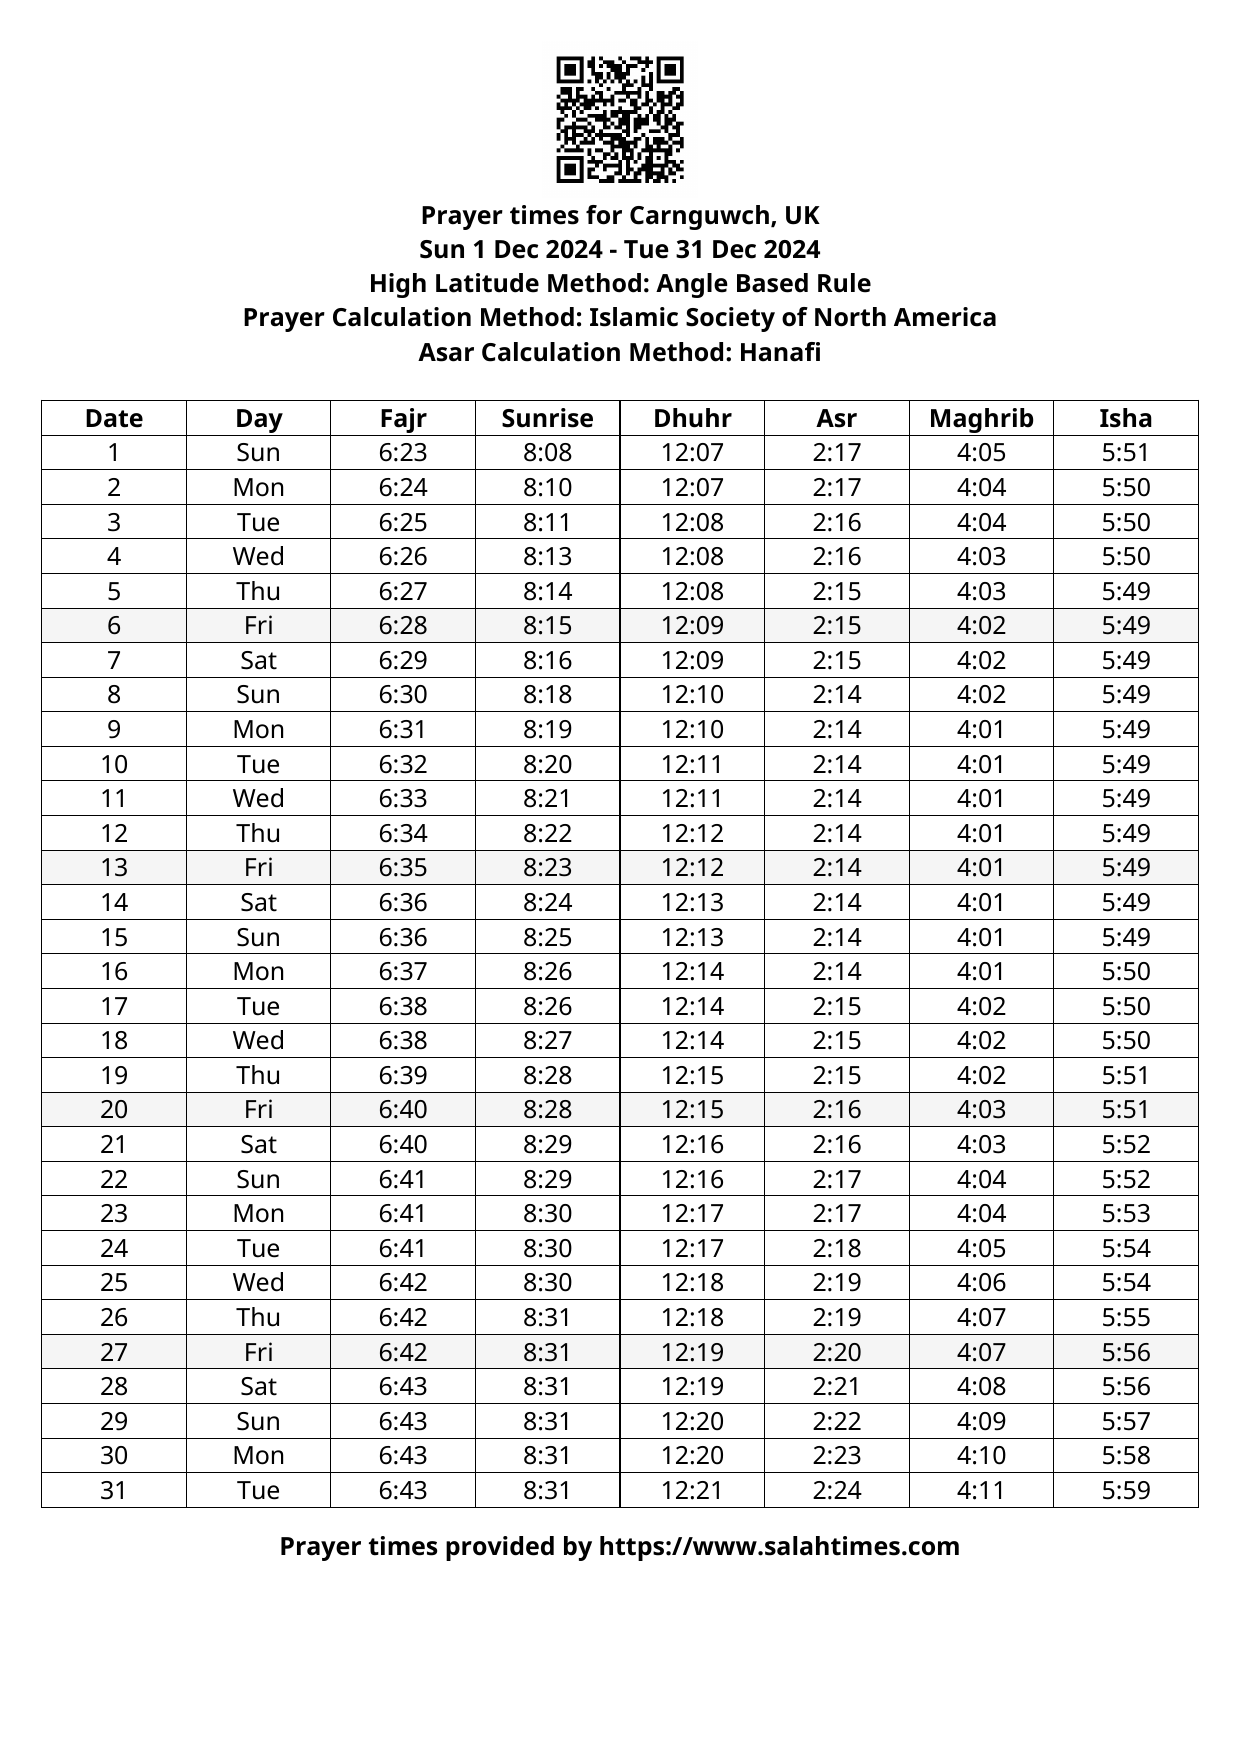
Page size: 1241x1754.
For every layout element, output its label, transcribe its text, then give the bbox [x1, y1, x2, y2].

table_cell Wed [187, 781, 330, 815]
table_cell Tue [187, 505, 330, 538]
table_cell 8:19 [476, 712, 619, 746]
table_cell 2:16 [765, 505, 909, 538]
table_cell 6:24 [331, 470, 475, 504]
table_cell 8:20 [476, 747, 619, 780]
table_cell 14 [42, 885, 186, 919]
table_cell Thu [187, 1058, 330, 1092]
table_cell 31 [42, 1473, 186, 1507]
table_cell 2:19 [765, 1266, 909, 1299]
table_cell 4:01 [910, 781, 1053, 815]
table_cell 8:30 [476, 1231, 619, 1264]
table_cell 6:42 [331, 1266, 475, 1299]
table_cell 4:03 [910, 574, 1053, 607]
table_cell 2:21 [765, 1369, 909, 1403]
text Asar Calculation Method: Hanafi [42, 334, 1198, 368]
table_cell 8:23 [476, 851, 619, 884]
table_cell 12:10 [621, 678, 764, 711]
table_cell 12:17 [621, 1231, 764, 1264]
table_cell 8:15 [476, 609, 619, 642]
text Prayer times for Carnguwch, UK [42, 198, 1198, 232]
table_cell 8:24 [476, 885, 619, 919]
table_cell 6:25 [331, 505, 475, 538]
table_cell 6:41 [331, 1196, 475, 1230]
table_cell 23 [42, 1196, 186, 1230]
table_cell 6:38 [331, 989, 475, 1022]
table_cell 15 [42, 920, 186, 953]
table_cell 2:17 [765, 1196, 909, 1230]
table_cell 12:18 [621, 1266, 764, 1299]
table_cell 8:26 [476, 989, 619, 1022]
table_header Date [42, 401, 186, 434]
table_cell 12:09 [621, 643, 764, 677]
table_cell Mon [187, 1196, 330, 1230]
table_cell 8:31 [476, 1300, 619, 1334]
table_cell 2:22 [765, 1404, 909, 1437]
text Sun 1 Dec 2024 - Tue 31 Dec 2024 [42, 232, 1198, 266]
table_cell 4:04 [910, 1196, 1053, 1230]
table_cell 2:17 [765, 436, 909, 469]
table_cell Tue [187, 747, 330, 780]
table_header Sunrise [476, 401, 619, 434]
table_cell 2:16 [765, 539, 909, 573]
table_cell 2:15 [765, 574, 909, 607]
table_cell Sun [187, 678, 330, 711]
table_cell 5:49 [1054, 574, 1198, 607]
table_cell 4:01 [910, 920, 1053, 953]
table_cell 12:08 [621, 539, 764, 573]
table_cell 4:07 [910, 1300, 1053, 1334]
table_cell 26 [42, 1300, 186, 1334]
table_cell Fri [187, 1335, 330, 1368]
table_cell 6:31 [331, 712, 475, 746]
table_cell 12:08 [621, 505, 764, 538]
table_cell 4:06 [910, 1266, 1053, 1299]
table_cell Sun [187, 436, 330, 469]
table_cell 5:49 [1054, 885, 1198, 919]
table_cell 8:29 [476, 1162, 619, 1195]
table_cell 5:54 [1054, 1231, 1198, 1264]
table_cell 6:34 [331, 816, 475, 849]
table_cell 8:16 [476, 643, 619, 677]
table_cell Mon [187, 470, 330, 504]
text High Latitude Method: Angle Based Rule [42, 266, 1198, 300]
table_cell 2:24 [765, 1473, 909, 1507]
table_cell Sun [187, 1162, 330, 1195]
table_cell Sat [187, 1127, 330, 1161]
table_cell 18 [42, 1024, 186, 1057]
table_cell 6:26 [331, 539, 475, 573]
table_cell 12:13 [621, 920, 764, 953]
table_cell 5:49 [1054, 781, 1198, 815]
table_header Fajr [331, 401, 475, 434]
table_cell 4 [42, 539, 186, 573]
table_cell 2:18 [765, 1231, 909, 1264]
table_cell Fri [187, 609, 330, 642]
table_cell 4:02 [910, 678, 1053, 711]
table_cell 5:51 [1054, 1093, 1198, 1126]
table_cell 2:15 [765, 643, 909, 677]
table_cell Thu [187, 1300, 330, 1334]
table_cell 5:49 [1054, 643, 1198, 677]
table_cell 4:01 [910, 816, 1053, 849]
picture [542, 41, 699, 198]
table_cell 12:10 [621, 712, 764, 746]
table_cell 4:03 [910, 539, 1053, 573]
table_cell Sat [187, 643, 330, 677]
table_header Dhuhr [621, 401, 764, 434]
table_cell 5:49 [1054, 816, 1198, 849]
table_cell 8:30 [476, 1196, 619, 1230]
table_cell 12:14 [621, 954, 764, 988]
table_cell 25 [42, 1266, 186, 1299]
table_cell 8:31 [476, 1473, 619, 1507]
table_cell 4:01 [910, 747, 1053, 780]
table_cell 12:07 [621, 436, 764, 469]
table_cell Wed [187, 1266, 330, 1299]
table_cell 12:21 [621, 1473, 764, 1507]
table_cell 10 [42, 747, 186, 780]
table_cell Fri [187, 1093, 330, 1126]
table_cell 5:50 [1054, 1024, 1198, 1057]
table_cell 5:58 [1054, 1439, 1198, 1472]
table_cell Sun [187, 920, 330, 953]
table_cell Sat [187, 885, 330, 919]
table_cell 2:19 [765, 1300, 909, 1334]
table_cell 16 [42, 954, 186, 988]
table_cell 3 [42, 505, 186, 538]
table_cell 2:14 [765, 954, 909, 988]
table_cell 6:39 [331, 1058, 475, 1092]
table_cell Wed [187, 539, 330, 573]
table_cell 5:55 [1054, 1300, 1198, 1334]
table_cell 12:08 [621, 574, 764, 607]
table_cell 4:02 [910, 1024, 1053, 1057]
table_cell 2 [42, 470, 186, 504]
table_cell 4:03 [910, 1127, 1053, 1161]
table_cell 4:02 [910, 643, 1053, 677]
table_cell 5:51 [1054, 436, 1198, 469]
table_cell 27 [42, 1335, 186, 1368]
table_cell 21 [42, 1127, 186, 1161]
table_header Day [187, 401, 330, 434]
table_cell 12 [42, 816, 186, 849]
table_cell 8:31 [476, 1439, 619, 1472]
table_cell 2:16 [765, 1093, 909, 1126]
table_cell 6 [42, 609, 186, 642]
table_cell 8:21 [476, 781, 619, 815]
table_cell 4:10 [910, 1439, 1053, 1472]
table_cell 28 [42, 1369, 186, 1403]
table_cell 12:15 [621, 1093, 764, 1126]
table_cell 6:40 [331, 1127, 475, 1161]
table_cell 5:56 [1054, 1369, 1198, 1403]
table_cell 2:15 [765, 1024, 909, 1057]
text Prayer Calculation Method: Islamic Society of North America [42, 300, 1198, 334]
table_cell 12:19 [621, 1335, 764, 1368]
table_cell 8:14 [476, 574, 619, 607]
table_cell 12:20 [621, 1404, 764, 1437]
table_cell 2:14 [765, 747, 909, 780]
table_cell 6:29 [331, 643, 475, 677]
table_cell 8:13 [476, 539, 619, 573]
table_cell 8:11 [476, 505, 619, 538]
table_cell 2:14 [765, 851, 909, 884]
table_cell 5:59 [1054, 1473, 1198, 1507]
table_cell 2:14 [765, 885, 909, 919]
table_cell 5:50 [1054, 505, 1198, 538]
table_cell Mon [187, 954, 330, 988]
table_cell 8:25 [476, 920, 619, 953]
table_cell Mon [187, 712, 330, 746]
table_cell 2:16 [765, 1127, 909, 1161]
table_cell 8:31 [476, 1369, 619, 1403]
table_cell 4:07 [910, 1335, 1053, 1368]
table_cell 12:17 [621, 1196, 764, 1230]
table_cell 7 [42, 643, 186, 677]
table_cell 9 [42, 712, 186, 746]
table_cell 4:01 [910, 851, 1053, 884]
table_cell 2:17 [765, 1162, 909, 1195]
table_cell 2:14 [765, 920, 909, 953]
table_cell 6:43 [331, 1439, 475, 1472]
table_cell Tue [187, 1231, 330, 1264]
table_cell 6:43 [331, 1369, 475, 1403]
table_cell Wed [187, 1024, 330, 1057]
table_cell 8:26 [476, 954, 619, 988]
table_cell 4:04 [910, 470, 1053, 504]
table_cell 4:02 [910, 1058, 1053, 1092]
table_cell 12:20 [621, 1439, 764, 1472]
table_cell 17 [42, 989, 186, 1022]
table_cell 12:11 [621, 781, 764, 815]
table_cell Fri [187, 851, 330, 884]
table_cell 5:49 [1054, 678, 1198, 711]
table_cell 6:36 [331, 920, 475, 953]
table_cell 4:02 [910, 609, 1053, 642]
table_cell 4:01 [910, 712, 1053, 746]
table_header Maghrib [910, 401, 1053, 434]
table_cell 8:18 [476, 678, 619, 711]
table_cell 12:14 [621, 989, 764, 1022]
table_cell 6:37 [331, 954, 475, 988]
table_cell 5:51 [1054, 1058, 1198, 1092]
table_cell 2:14 [765, 712, 909, 746]
table_cell 13 [42, 851, 186, 884]
table_cell 5:50 [1054, 470, 1198, 504]
table_header Isha [1054, 401, 1198, 434]
table_cell 2:15 [765, 609, 909, 642]
table_cell 5:52 [1054, 1162, 1198, 1195]
table_cell Tue [187, 1473, 330, 1507]
table_cell 8:08 [476, 436, 619, 469]
table_cell 6:30 [331, 678, 475, 711]
table_cell 6:36 [331, 885, 475, 919]
table_cell 8:29 [476, 1127, 619, 1161]
table_cell 1 [42, 436, 186, 469]
table_cell Tue [187, 989, 330, 1022]
table_cell 6:38 [331, 1024, 475, 1057]
table_cell 5:52 [1054, 1127, 1198, 1161]
table_cell 4:05 [910, 436, 1053, 469]
table_cell 2:15 [765, 1058, 909, 1092]
table_cell 4:02 [910, 989, 1053, 1022]
table_cell 5:49 [1054, 851, 1198, 884]
table_cell 12:16 [621, 1162, 764, 1195]
table_cell 19 [42, 1058, 186, 1092]
table_cell 6:42 [331, 1335, 475, 1368]
table_cell 12:12 [621, 851, 764, 884]
table_cell 24 [42, 1231, 186, 1264]
table_cell Thu [187, 816, 330, 849]
table_cell 4:11 [910, 1473, 1053, 1507]
table_cell Thu [187, 574, 330, 607]
table_cell 11 [42, 781, 186, 815]
table_cell 8:10 [476, 470, 619, 504]
table_cell 12:07 [621, 470, 764, 504]
table_cell 2:14 [765, 816, 909, 849]
table_cell 12:13 [621, 885, 764, 919]
table_cell 22 [42, 1162, 186, 1195]
table_cell 6:43 [331, 1404, 475, 1437]
table_cell 12:16 [621, 1127, 764, 1161]
table_cell 12:12 [621, 816, 764, 849]
table_cell 6:41 [331, 1162, 475, 1195]
table_cell 4:01 [910, 954, 1053, 988]
table_cell 8 [42, 678, 186, 711]
table_cell 5:50 [1054, 954, 1198, 988]
table_cell 6:28 [331, 609, 475, 642]
table_cell 4:05 [910, 1231, 1053, 1264]
table_cell 6:41 [331, 1231, 475, 1264]
table_cell 29 [42, 1404, 186, 1437]
table_header Asr [765, 401, 909, 434]
table_cell 5:56 [1054, 1335, 1198, 1368]
table_cell 2:15 [765, 989, 909, 1022]
table_cell 12:19 [621, 1369, 764, 1403]
table_cell 6:35 [331, 851, 475, 884]
table_cell 8:28 [476, 1093, 619, 1126]
table_cell 6:27 [331, 574, 475, 607]
table_cell 8:31 [476, 1404, 619, 1437]
table_cell 8:27 [476, 1024, 619, 1057]
table_cell 5 [42, 574, 186, 607]
table_cell 4:08 [910, 1369, 1053, 1403]
table_cell 5:50 [1054, 539, 1198, 573]
table_cell 5:49 [1054, 920, 1198, 953]
table_cell 6:32 [331, 747, 475, 780]
table_cell Mon [187, 1439, 330, 1472]
table_cell 5:49 [1054, 609, 1198, 642]
table_cell 6:42 [331, 1300, 475, 1334]
table_cell 8:31 [476, 1335, 619, 1368]
table_cell 12:11 [621, 747, 764, 780]
table_cell 5:53 [1054, 1196, 1198, 1230]
table_cell 5:49 [1054, 712, 1198, 746]
table_cell 6:33 [331, 781, 475, 815]
table_cell 5:54 [1054, 1266, 1198, 1299]
text Prayer times provided by https://www.salahtimes.com [42, 1528, 1198, 1563]
table_cell 5:57 [1054, 1404, 1198, 1437]
table_cell 8:28 [476, 1058, 619, 1092]
table_cell 4:09 [910, 1404, 1053, 1437]
table_cell 2:14 [765, 678, 909, 711]
table_cell 30 [42, 1439, 186, 1472]
table_cell 6:43 [331, 1473, 475, 1507]
table_cell 2:17 [765, 470, 909, 504]
table_cell 2:23 [765, 1439, 909, 1472]
table_cell Sun [187, 1404, 330, 1437]
table_cell 6:40 [331, 1093, 475, 1126]
table_cell 2:20 [765, 1335, 909, 1368]
table_cell 8:22 [476, 816, 619, 849]
table_cell 5:50 [1054, 989, 1198, 1022]
table_cell 4:03 [910, 1093, 1053, 1126]
table_cell 20 [42, 1093, 186, 1126]
table_cell 12:14 [621, 1024, 764, 1057]
table_cell Sat [187, 1369, 330, 1403]
table_cell 12:15 [621, 1058, 764, 1092]
table_cell 8:30 [476, 1266, 619, 1299]
table_cell 4:04 [910, 505, 1053, 538]
table_cell 5:49 [1054, 747, 1198, 780]
table_cell 12:18 [621, 1300, 764, 1334]
table_cell 12:09 [621, 609, 764, 642]
table_cell 4:04 [910, 1162, 1053, 1195]
table_cell 2:14 [765, 781, 909, 815]
table_cell 4:01 [910, 885, 1053, 919]
table_cell 6:23 [331, 436, 475, 469]
